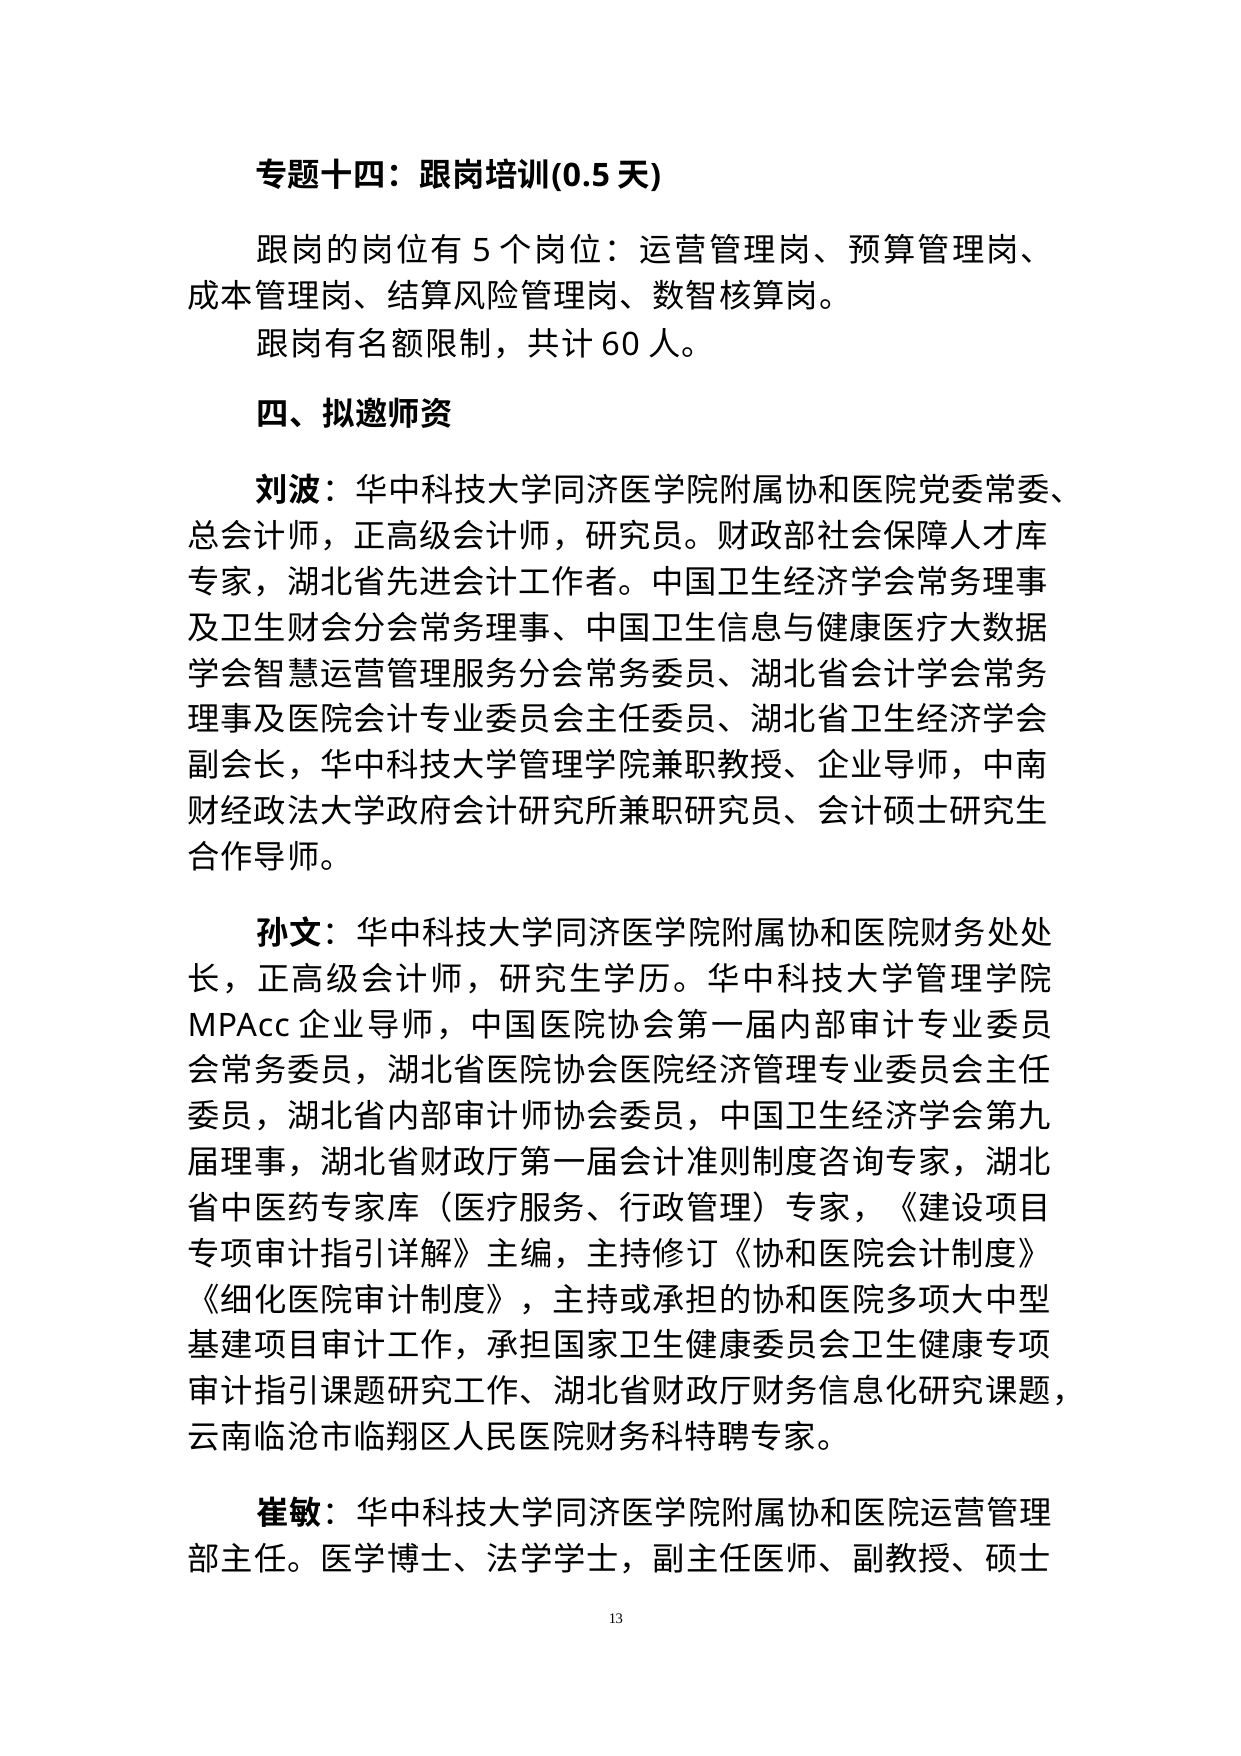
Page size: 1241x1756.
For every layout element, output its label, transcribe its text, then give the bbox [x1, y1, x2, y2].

text 刘波：华中科技大学同济医学院附属协和医院党委常委、总会计师，正高级会计师，研究员。财政部社会保障人才库专家，湖北省先进会计工作者。中国卫生经济学会常务理事及卫生财会分会常务理事、中国卫生信息与健康医疗大数据学会智慧运营管理服务分会常务委员、湖北省会计学会常务理事及医院会计专业委员会主任委员、湖北省卫生经济学会副会长，华中科技大学管理学院兼职教授、企业导师，中南财经政法大学政府会计研究所兼职研究员、会计硕士研究生合作导师。 [187, 465, 1053, 877]
text 四、拟邀师资 [257, 389, 1053, 434]
text 孙文：华中科技大学同济医学院附属协和医院财务处处长，正高级会计师，研究生学历。华中科技大学管理学院MPAcc企业导师，中国医院协会第一届内部审计专业委员会常务委员，湖北省医院协会医院经济管理专业委员会主任委员，湖北省内部审计师协会委员，中国卫生经济学会第九届理事，湖北省财政厅第一届会计准则制度咨询专家，湖北省中医药专家库（医疗服务、行政管理）专家，《建设项目专项审计指引详解》主编，主持修订《协和医院会计制度》《细化医院审计制度》，主持或承担的协和医院多项大中型基建项目审计工作，承担国家卫生健康委员会卫生健康专项审计指引课题研究工作、湖北省财政厅财务信息化研究课题，云南临沧市临翔区人民医院财务科特聘专家。 [187, 908, 1053, 1458]
text 专题十四：跟岗培训(0.5天) [187, 150, 1053, 196]
text 跟岗的岗位有5个岗位：运营管理岗、预算管理岗、成本管理岗、结算风险管理岗、数智核算岗。 [187, 225, 1053, 317]
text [187, 1488, 1053, 1580]
text 跟岗有名额限制，共计60人。 [212, 318, 1053, 364]
